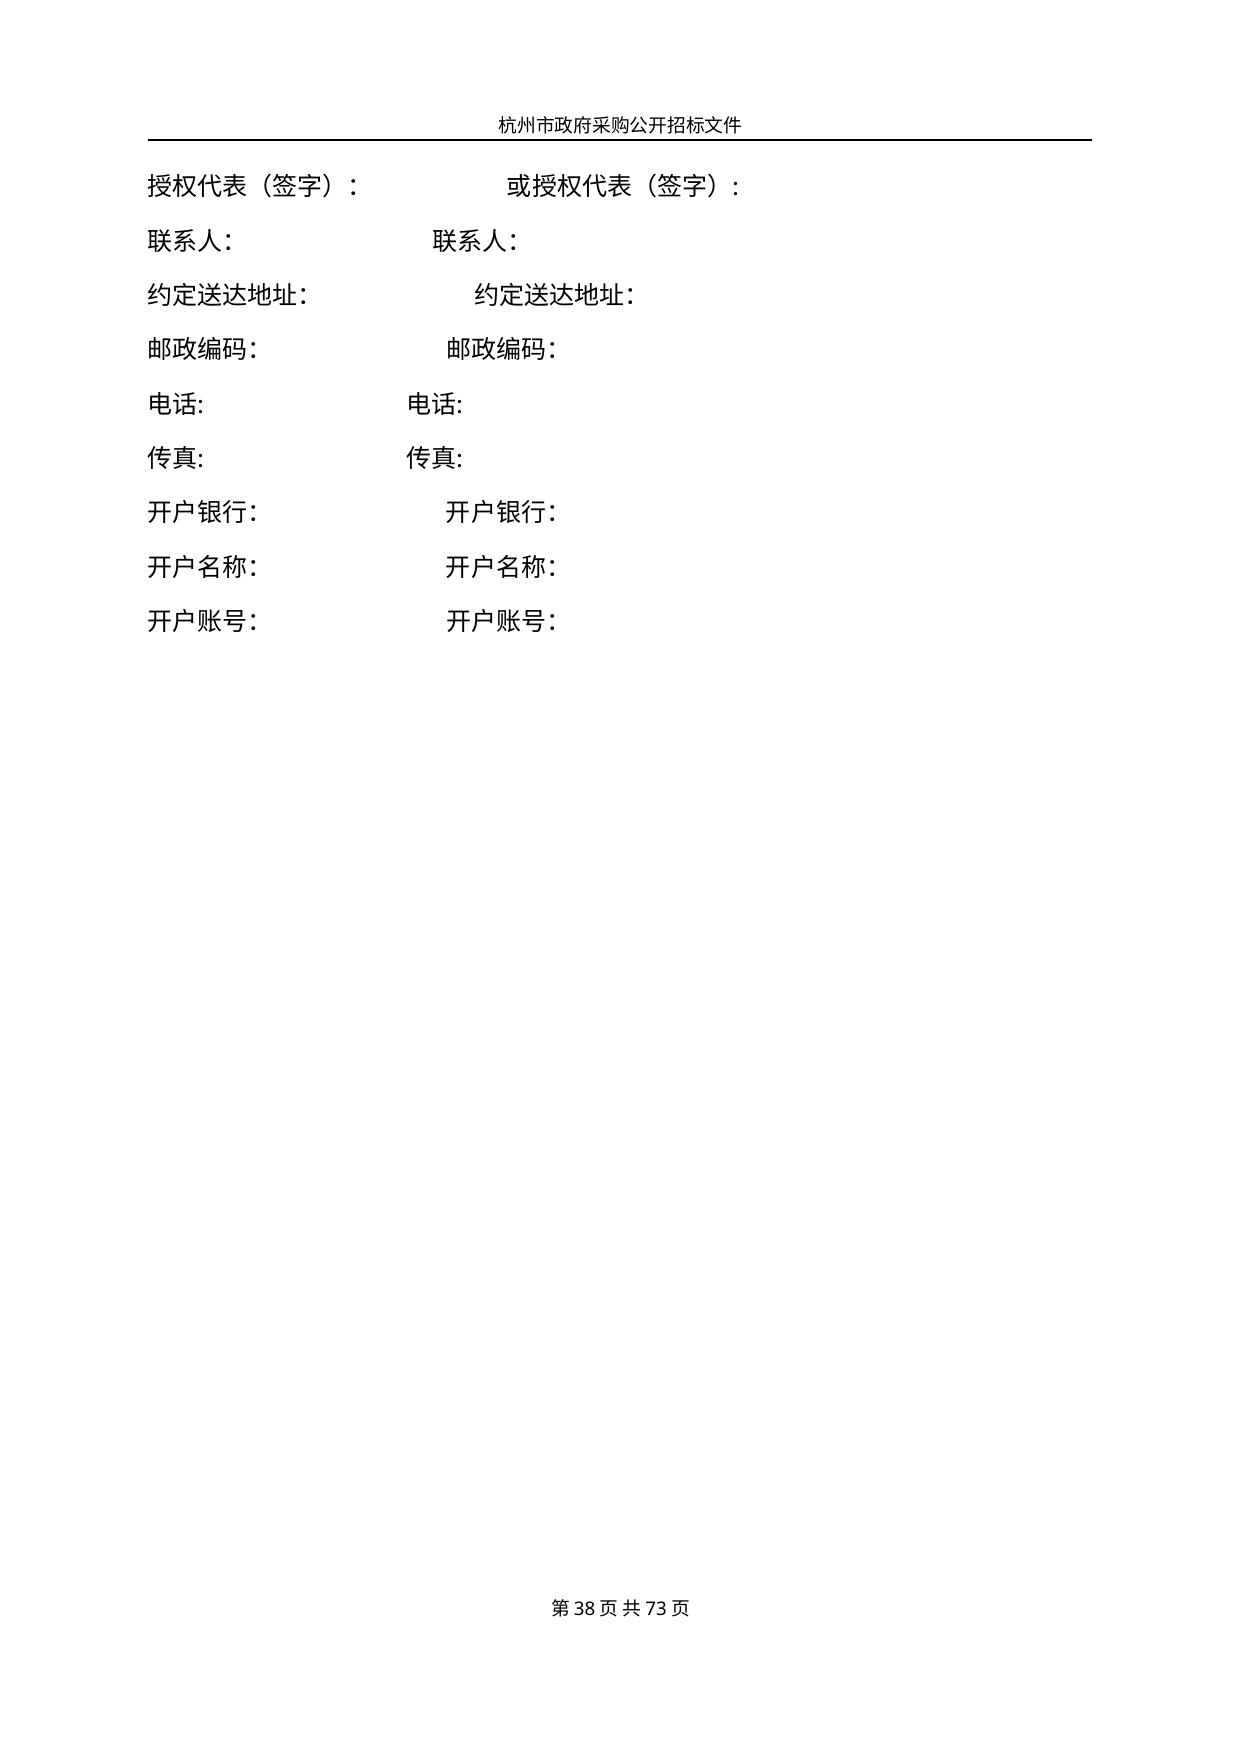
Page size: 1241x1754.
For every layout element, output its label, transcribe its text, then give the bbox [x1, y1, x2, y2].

text 电话: 电话: [148, 384, 1092, 420]
text 约定送达地址： 约定送达地址： [148, 275, 1092, 312]
text 邮政编码： 邮政编码： [148, 330, 1092, 366]
text 开户名称： 开户名称： [148, 547, 1092, 583]
text 授权代表（签字）： 或授权代表（签字）: [148, 167, 1092, 203]
text 联系人： 联系人： [148, 221, 1092, 257]
text 开户账号： 开户账号： [148, 602, 1092, 638]
text 开户银行： 开户银行： [148, 493, 1092, 529]
text 传真: 传真: [148, 438, 1092, 475]
